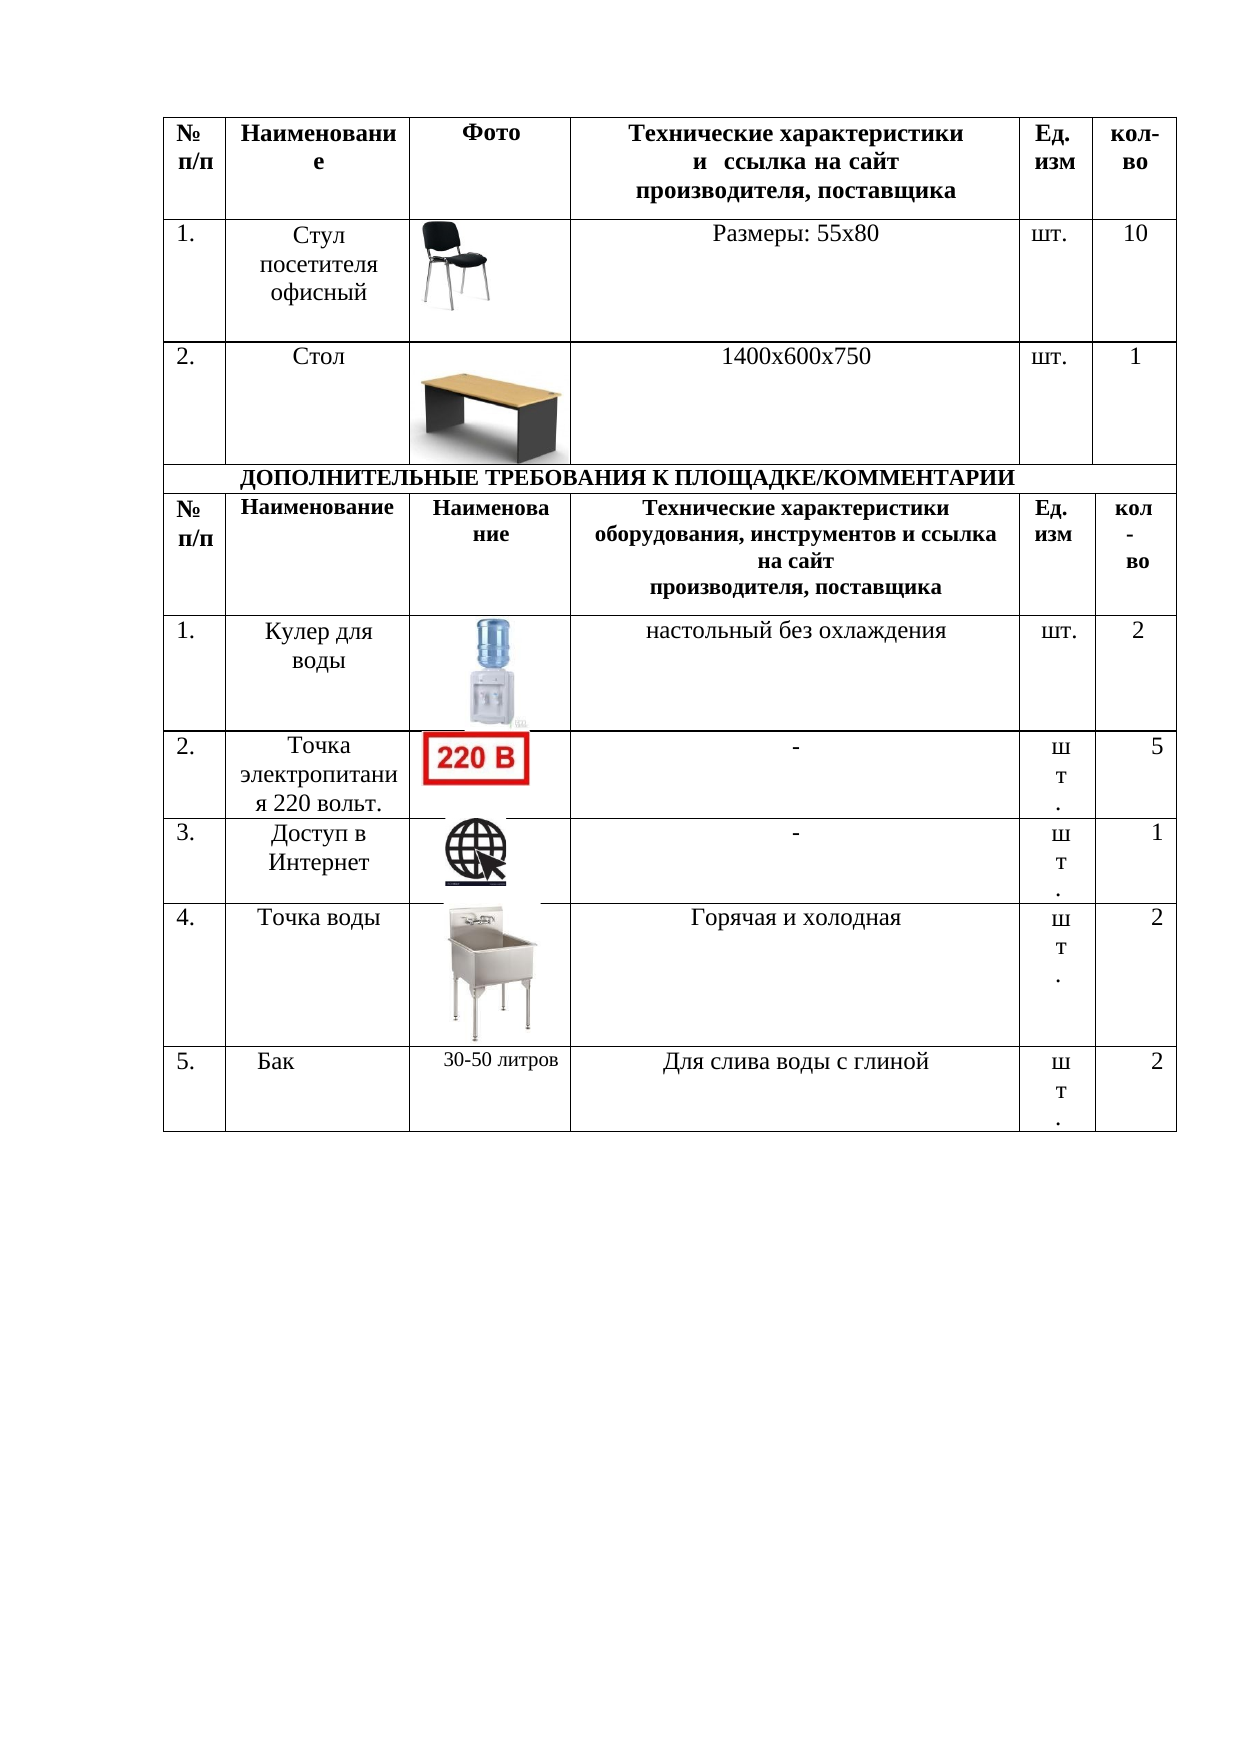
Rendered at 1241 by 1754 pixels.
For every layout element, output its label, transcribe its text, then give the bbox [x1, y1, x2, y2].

table_cell Ед. изм [1020, 494, 1095, 615]
table_header Фото [410, 118, 570, 219]
table_header Ед. изм [1020, 118, 1092, 219]
table_cell 5. [164, 1047, 225, 1131]
picture [410, 370, 569, 464]
table_cell 5 [1096, 732, 1176, 817]
table_cell Кулер для воды [226, 616, 409, 730]
table_header Наименовани е [226, 118, 409, 219]
picture [421, 616, 530, 786]
table_cell [410, 904, 570, 1046]
table_header Технические характеристики и ссылка на сайт производителя, поставщика [571, 118, 1019, 219]
table_cell [410, 732, 570, 817]
table_cell Размеры: 55х80 [571, 220, 1019, 341]
table_cell Бак [226, 1047, 409, 1131]
table_cell ш т . [1020, 1047, 1095, 1131]
picture [443, 903, 541, 1044]
table_cell Стол [226, 343, 409, 464]
table_cell Доступ в Интернет [226, 819, 409, 902]
table_cell Стул посетителя офисный [226, 220, 409, 341]
table_cell [410, 819, 570, 902]
table_cell шт. [1020, 616, 1095, 730]
table_cell 2. [164, 732, 225, 817]
table_cell - [571, 819, 1019, 902]
table_cell шт. [1020, 220, 1092, 341]
table_cell ш т . [1020, 732, 1095, 817]
table_cell [530, 616, 570, 730]
table_cell 1400х600х750 [571, 343, 1019, 464]
table_cell 2 [1096, 616, 1176, 730]
table_cell Горячая и холодная [571, 904, 1019, 1046]
table_cell 10 [1093, 220, 1176, 341]
table_cell 2. [164, 343, 225, 464]
table_cell 1 [1096, 819, 1176, 902]
table_cell Для слива воды с глиной [571, 1047, 1019, 1131]
table_cell ш т . [1020, 819, 1095, 902]
picture [445, 818, 507, 886]
table_header № п/п [164, 118, 225, 219]
table_cell [410, 343, 570, 464]
table_cell Наименование [226, 494, 409, 615]
table_cell - [571, 732, 1019, 817]
table_cell кол- во [1096, 494, 1176, 615]
table_cell Технические характеристики оборудования, инструментов и ссылка на сайт производителя, поставщика [571, 494, 1019, 615]
table_cell [410, 616, 464, 730]
table_cell настольный без охлаждения [571, 616, 1019, 730]
table_cell Точка электропитани я 220 вольт. [226, 732, 409, 817]
table_cell Точка воды [226, 904, 409, 1046]
table_cell ДОПОЛНИТЕЛЬНЫЕ ТРЕБОВАНИЯ К ПЛОЩАДКЕ/КОММЕНТАРИИ [164, 465, 1176, 493]
picture [420, 220, 492, 311]
table_cell [410, 220, 570, 341]
table_cell 2 [1096, 1047, 1176, 1131]
table_cell 1. [164, 220, 225, 341]
table_header кол- во [1093, 118, 1176, 219]
table_cell 30-50 литров [410, 1047, 570, 1131]
table_cell ш т . [1020, 904, 1095, 1046]
table_cell 1 [1093, 343, 1176, 464]
table_cell 2 [1096, 904, 1176, 1046]
table_cell 4. [164, 904, 225, 1046]
table_cell шт. [1020, 343, 1092, 464]
table_cell Наименова ние [410, 494, 570, 615]
table_cell № п/п [164, 494, 225, 615]
table_cell 3. [164, 819, 225, 902]
table_cell 1. [164, 616, 225, 730]
